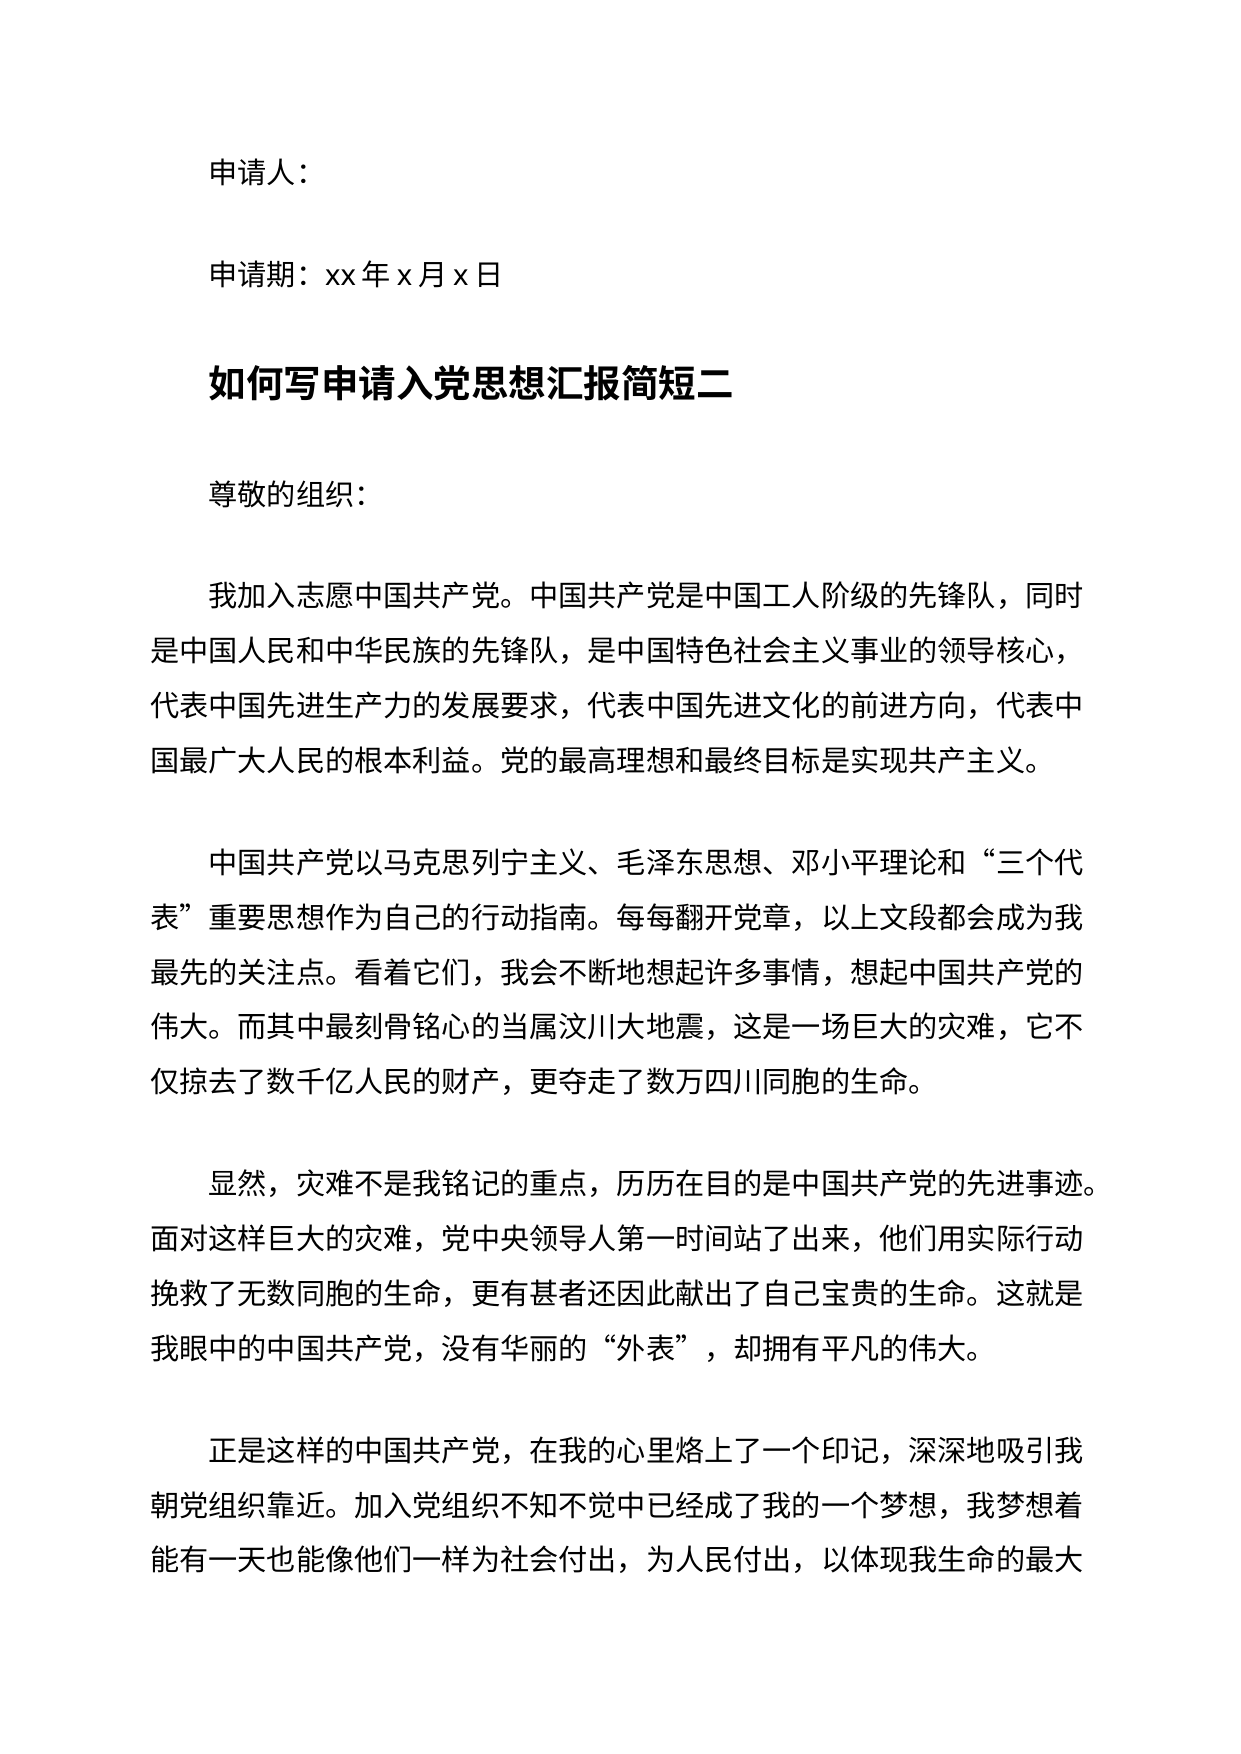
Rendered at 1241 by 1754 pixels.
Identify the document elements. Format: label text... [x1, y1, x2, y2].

text 尊敬的组织： [150, 471, 1090, 513]
text 申请期：xx年x月x日 [150, 252, 1090, 294]
text 如何写申请入党思想汇报简短二 [150, 354, 1090, 408]
text 申请人： [150, 150, 1090, 192]
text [150, 1427, 1090, 1579]
text 显然，灾难不是我铭记的重点，历历在目的是中国共产党的先进事迹。面对这样巨大的灾难，党中央领导人第一时间站了出来，他们用实际行动挽救了无数同胞的生命，更有甚者还因此献出了自己宝贵的生命。这就是我眼中的中国共产党，没有华丽的“外表”，却拥有平凡的伟大。 [150, 1161, 1090, 1368]
text 中国共产党以马克思列宁主义、毛泽东思想、邓小平理论和“三个代表”重要思想作为自己的行动指南。每每翻开党章，以上文段都会成为我最先的关注点。看着它们，我会不断地想起许多事情，想起中国共产党的伟大。而其中最刻骨铭心的当属汶川大地震，这是一场巨大的灾难，它不仅掠去了数千亿人民的财产，更夺走了数万四川同胞的生命。 [150, 839, 1090, 1101]
text 我加入志愿中国共产党。中国共产党是中国工人阶级的先锋队，同时是中国人民和中华民族的先锋队，是中国特色社会主义事业的领导核心，代表中国先进生产力的发展要求，代表中国先进文化的前进方向，代表中国最广大人民的根本利益。党的最高理想和最终目标是实现共产主义。 [150, 573, 1090, 780]
